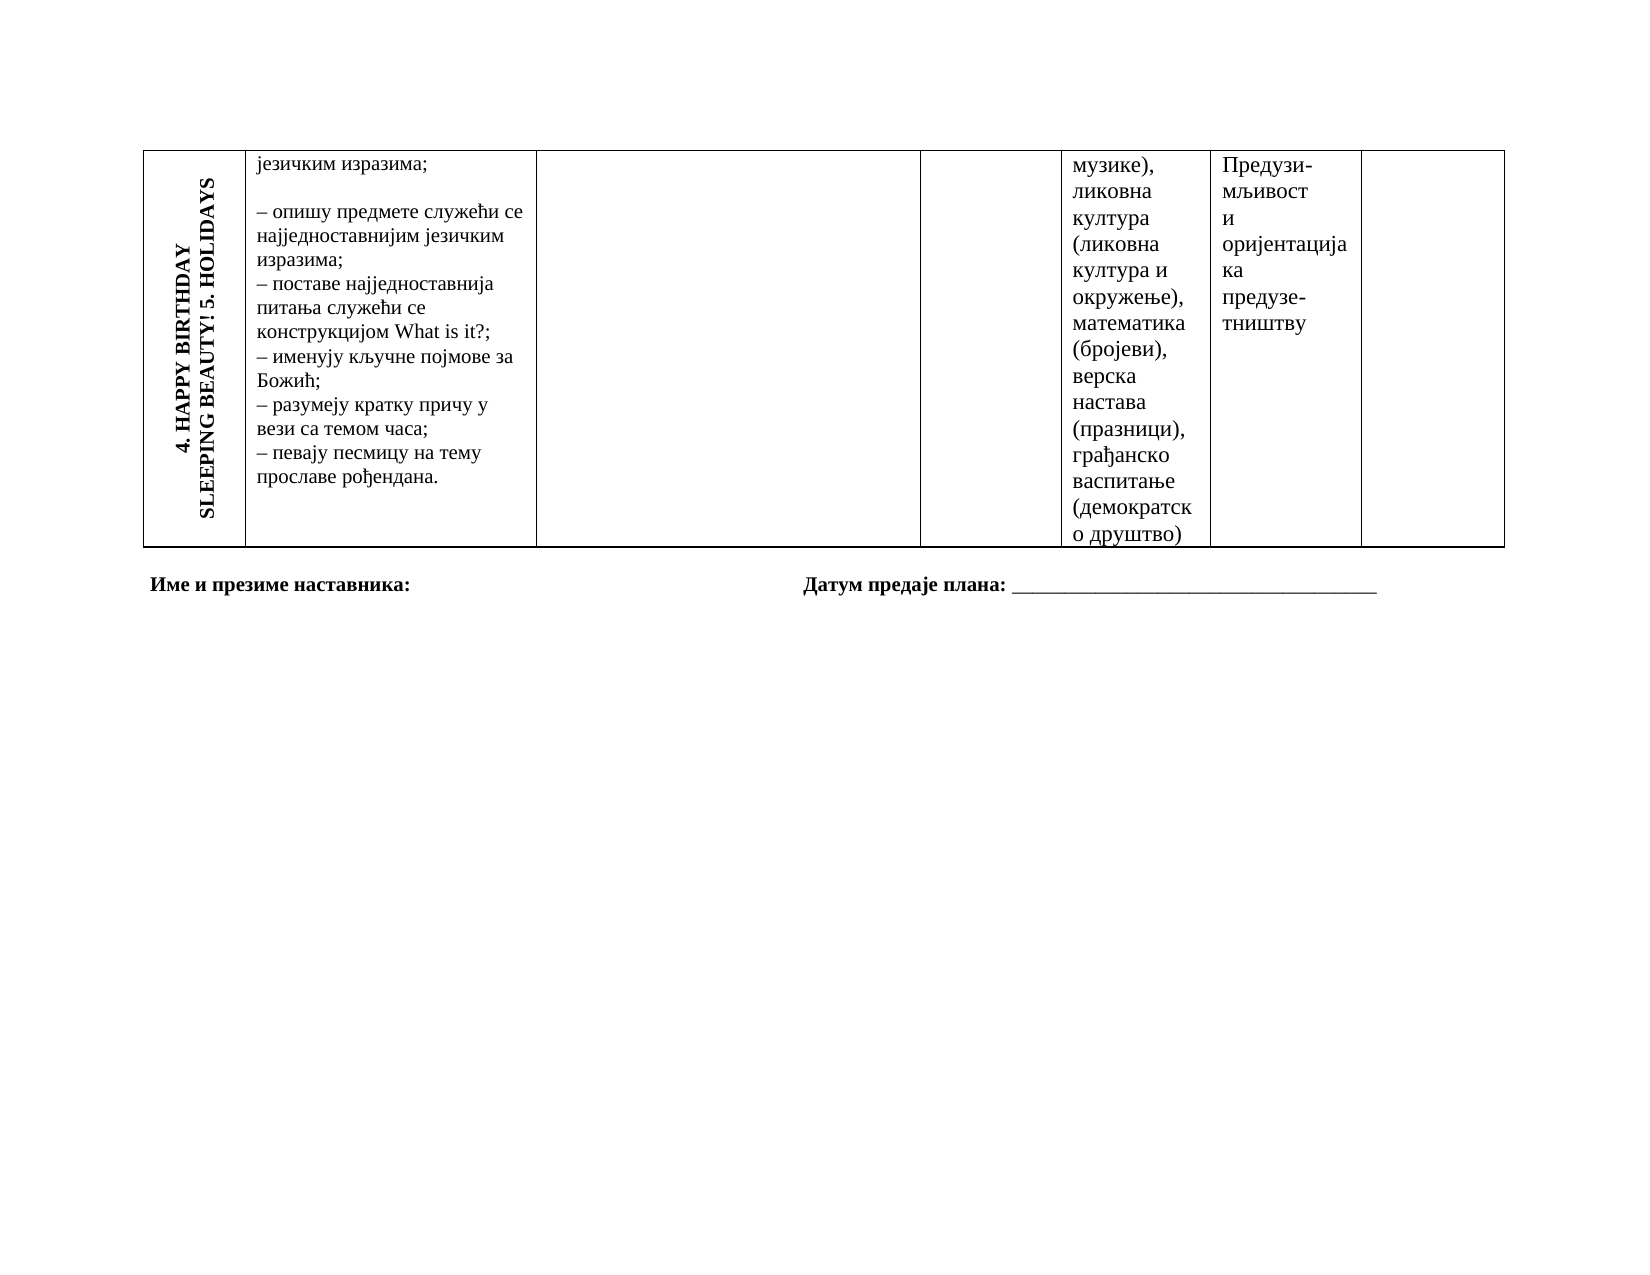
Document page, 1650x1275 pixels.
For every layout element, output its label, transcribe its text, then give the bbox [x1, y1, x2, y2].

table_cell [921, 151, 1061, 546]
table_cell 4. HAPPY BIRTHDAY SLEEPING BEAUTY! 5. HOLIDAYS [144, 151, 245, 546]
text Име и презиме наставника: Датум предаје плана: ___________________________________ [150, 571, 1500, 596]
table_cell [537, 151, 920, 546]
